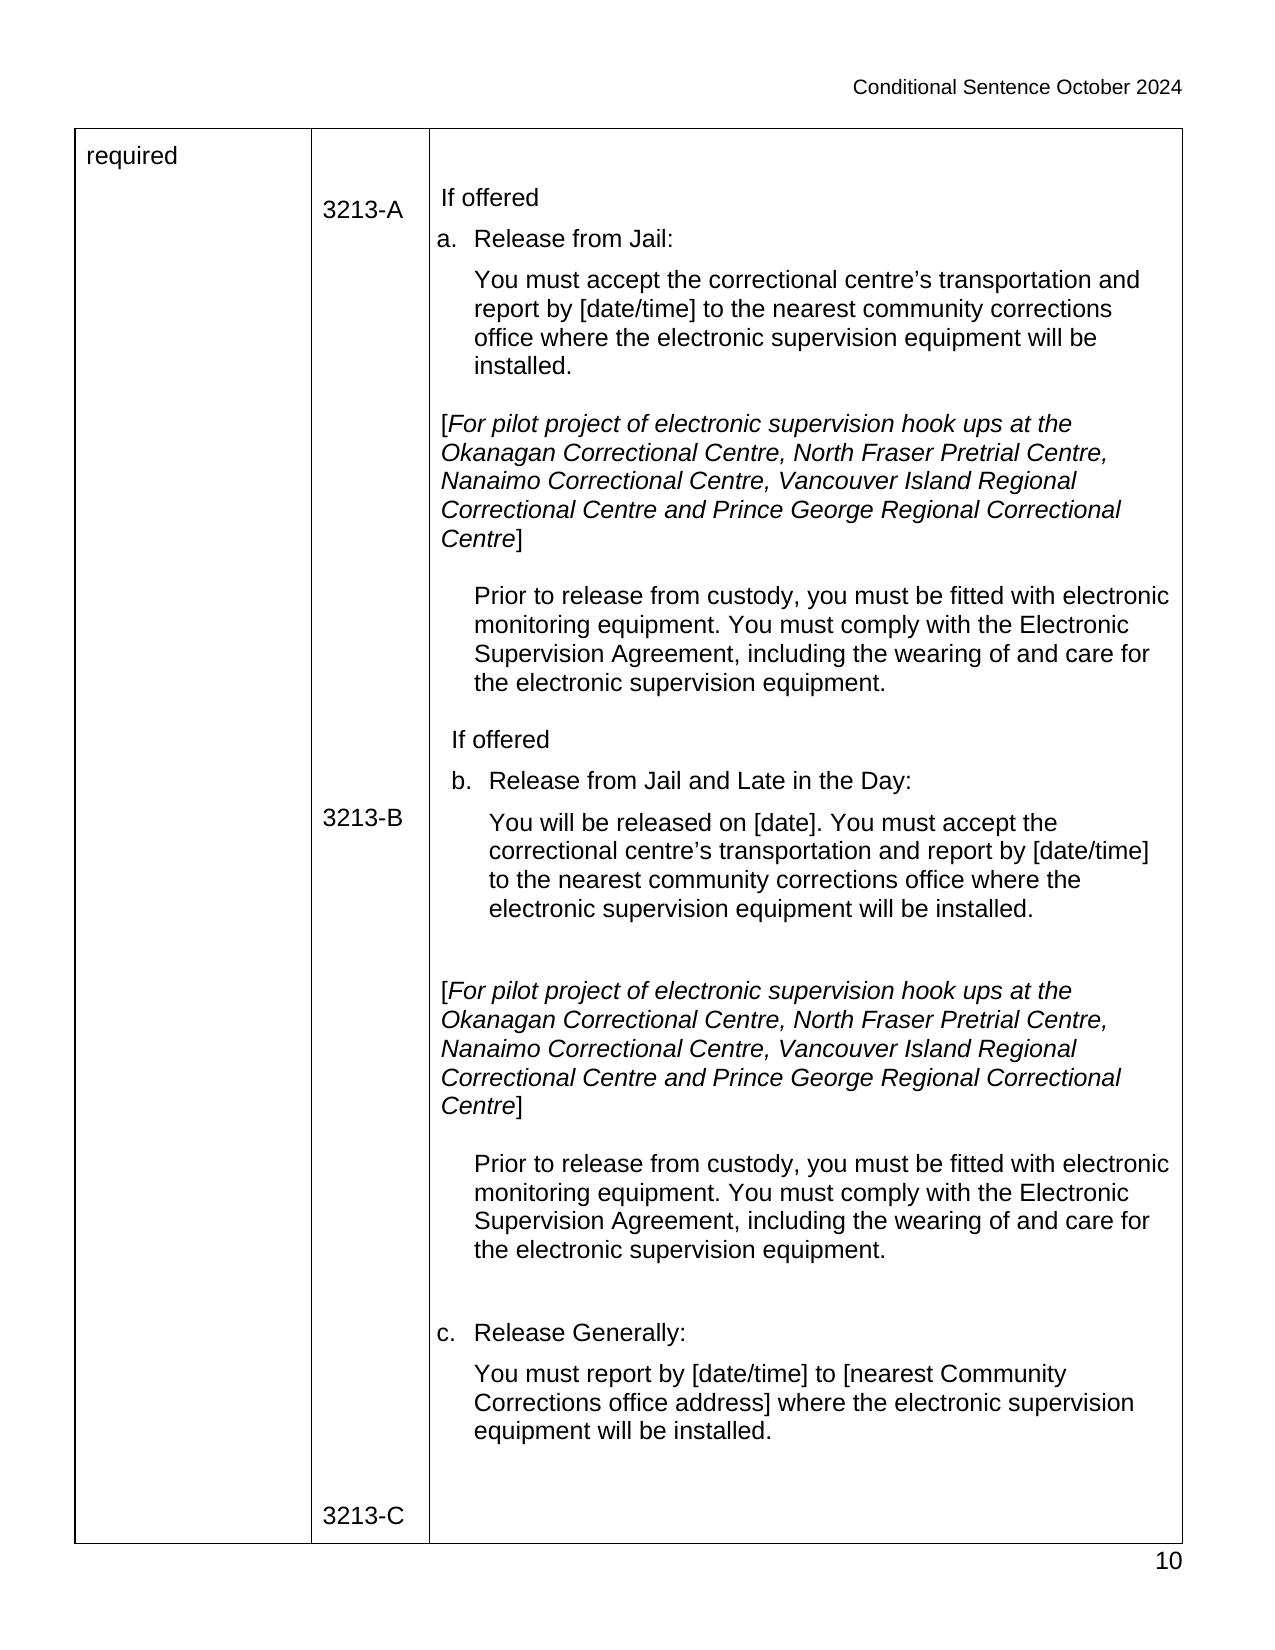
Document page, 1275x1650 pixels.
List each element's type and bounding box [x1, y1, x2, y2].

table_cell [430, 129, 1182, 1542]
table_cell [312, 129, 429, 1542]
table_cell [76, 129, 311, 1542]
